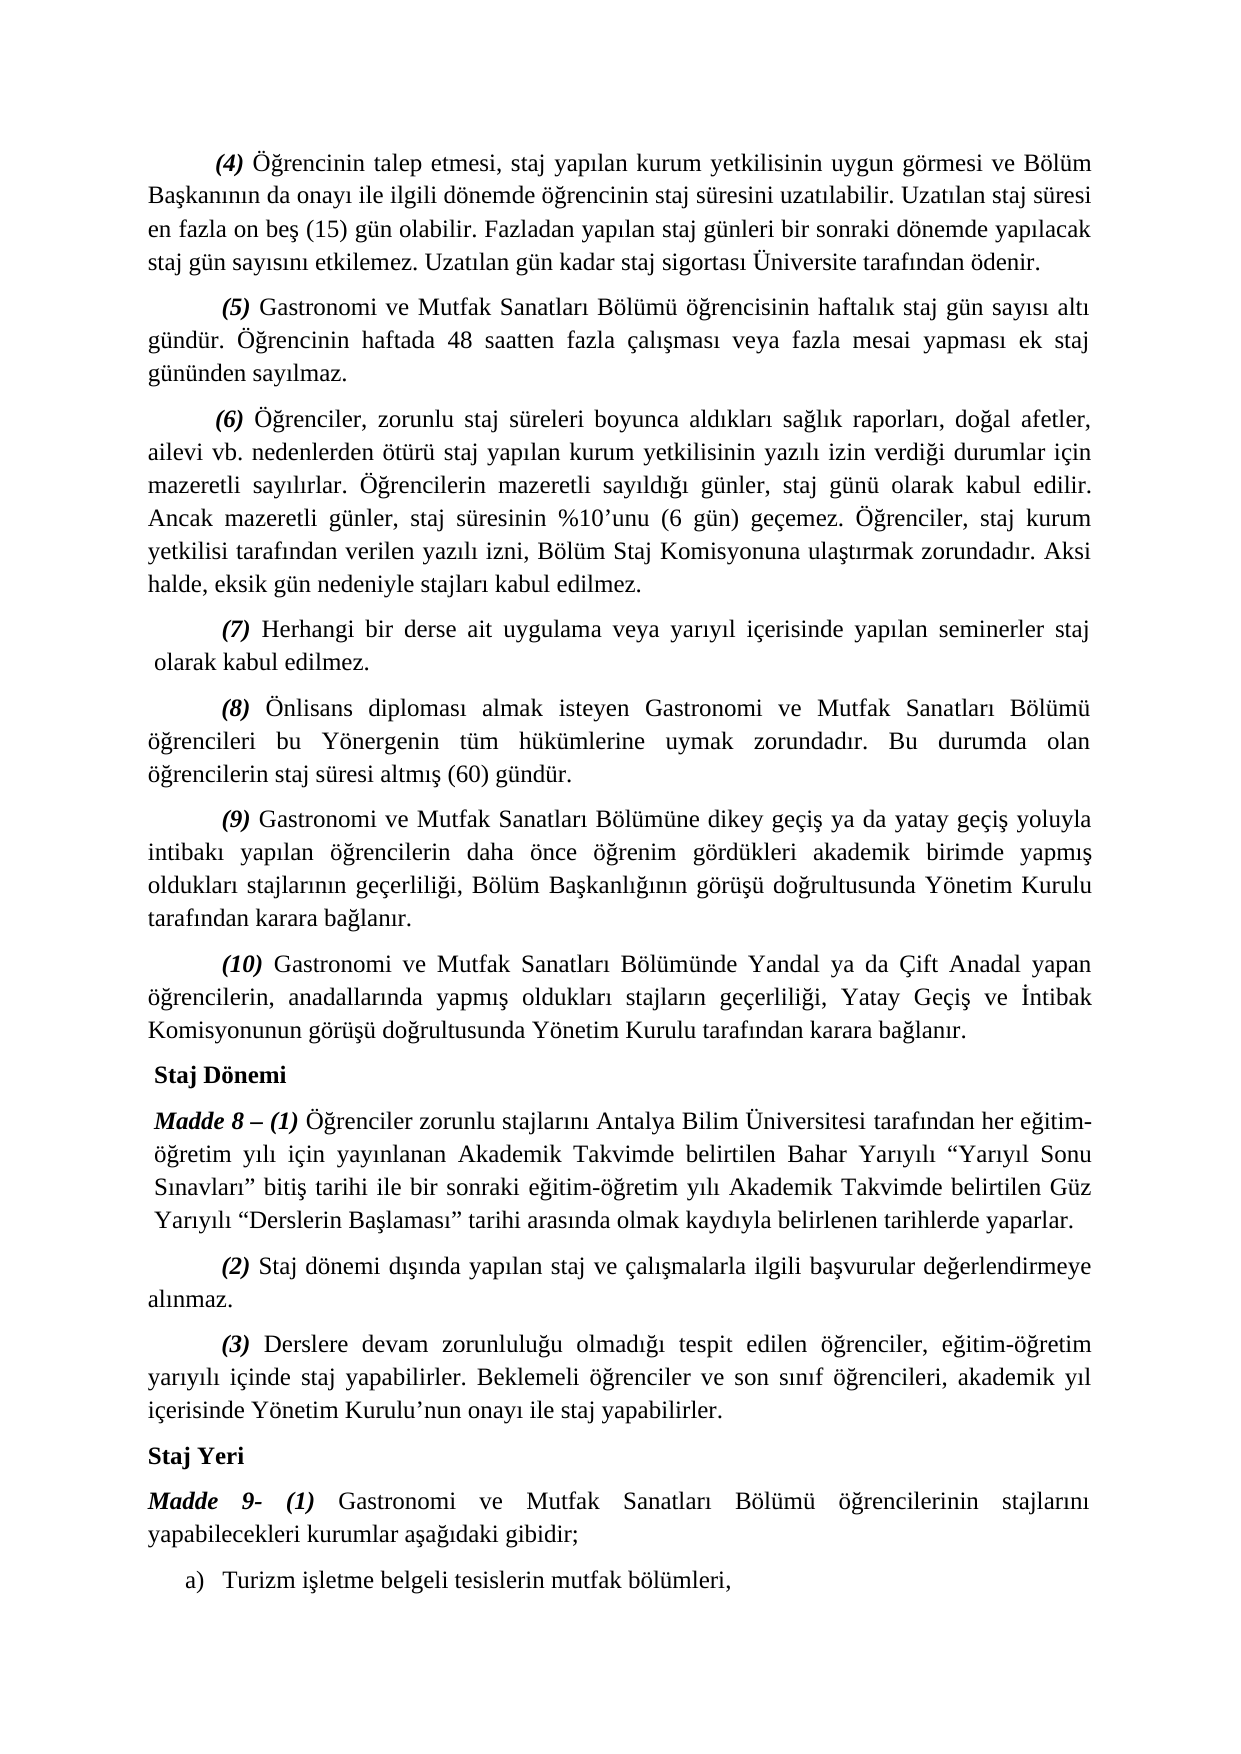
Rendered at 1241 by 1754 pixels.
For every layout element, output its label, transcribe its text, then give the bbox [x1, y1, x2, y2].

text Staj Yeri [148, 1441, 1093, 1469]
text Madde 9- (1) Gastronomi ve Mutfak Sanatları Bölümü öğrencilerinin stajlarını yapabilecekleri kurumlar aşağıdaki gibidir; [148, 1486, 1091, 1548]
text (2) Staj dönemi dışında yapılan staj ve çalışmalarla ilgili başvurular değerlendirmeye alınmaz. [148, 1251, 1093, 1312]
text (8) Önlisans diploması almak isteyen Gastronomi ve Mutfak Sanatları Bölümü öğrencileri bu Yönergenin tüm hükümlerine uymak zorundadır. Bu durumda olan öğrencilerin staj süresi altmış (60) gündür. [148, 693, 1091, 788]
text (3) Derslere devam zorunluluğu olmadığı tespit edilen öğrenciler, eğitim-öğretim yarıyılı içinde staj yapabilirler. Beklemeli öğrenciler ve son sınıf öğrencileri, akademik yıl içerisinde Yönetim Kurulu’nun onayı ile staj yapabilirler. [148, 1329, 1093, 1424]
list Turizm işletme belgeli tesislerin mutfak bölümleri, [185, 1565, 1090, 1594]
text (9) Gastronomi ve Mutfak Sanatları Bölümüne dikey geçiş ya da yatay geçiş yoluyla intibakı yapılan öğrencilerin daha önce öğrenim gördükleri akademik birimde yapmış oldukları stajlarının geçerliliği, Bölüm Başkanlığının görüşü doğrultusunda Yönetim Kurulu tarafından karara bağlanır. [148, 804, 1093, 932]
text (5) Gastronomi ve Mutfak Sanatları Bölümü öğrencisinin haftalık staj gün sayısı altı gündür. Öğrencinin haftada 48 saatten fazla çalışması veya fazla mesai yapması ek staj gününden sayılmaz. [148, 292, 1091, 387]
text Madde 8 – (1) Öğrenciler zorunlu stajlarını Antalya Bilim Üniversitesi tarafından her eğitim-öğretim yılı için yayınlanan Akademik Takvimde belirtilen Bahar Yarıyılı “Yarıyıl Sonu Sınavları” bitiş tarihi ile bir sonraki eğitim-öğretim yılı Akademik Takvimde belirtilen Güz Yarıyılı “Derslerin Başlaması” tarihi arasında olmak kaydıyla belirlenen tarihlerde yaparlar. [154, 1106, 1093, 1234]
text (4) Öğrencinin talep etmesi, staj yapılan kurum yetkilisinin uygun görmesi ve Bölüm Başkanının da onayı ile ilgili dönemde öğrencinin staj süresini uzatılabilir. Uzatılan staj süresi en fazla on beş (15) gün olabilir. Fazladan yapılan staj günleri bir sonraki dönemde yapılacak staj gün sayısını etkilemez. Uzatılan gün kadar staj sigortası Üniversite tarafından ödenir. [148, 148, 1093, 275]
text (6) Öğrenciler, zorunlu staj süreleri boyunca aldıkları sağlık raporları, doğal afetler, ailevi vb. nedenlerden ötürü staj yapılan kurum yetkilisinin yazılı izin verdiği durumlar için mazeretli sayılırlar. Öğrencilerin mazeretli sayıldığı günler, staj günü olarak kabul edilir. Ancak mazeretli günler, staj süresinin %10’unu (6 gün) geçemez. Öğrenciler, staj kurum yetkilisi tarafından verilen yazılı izni, Bölüm Staj Komisyonuna ulaştırmak zorundadır. Aksi halde, eksik gün nedeniyle stajları kabul edilmez. [148, 404, 1093, 598]
text (7) Herhangi bir derse ait uygulama veya yarıyıl içerisinde yapılan seminerler staj olarak kabul edilmez. [154, 614, 1091, 676]
text Staj Dönemi [154, 1061, 1093, 1089]
text (10) Gastronomi ve Mutfak Sanatları Bölümünde Yandal ya da Çift Anadal yapan öğrencilerin, anadallarında yapmış oldukları stajların geçerliliği, Yatay Geçiş ve İntibak Komisyonunun görüşü doğrultusunda Yönetim Kurulu tarafından karara bağlanır. [148, 949, 1093, 1044]
